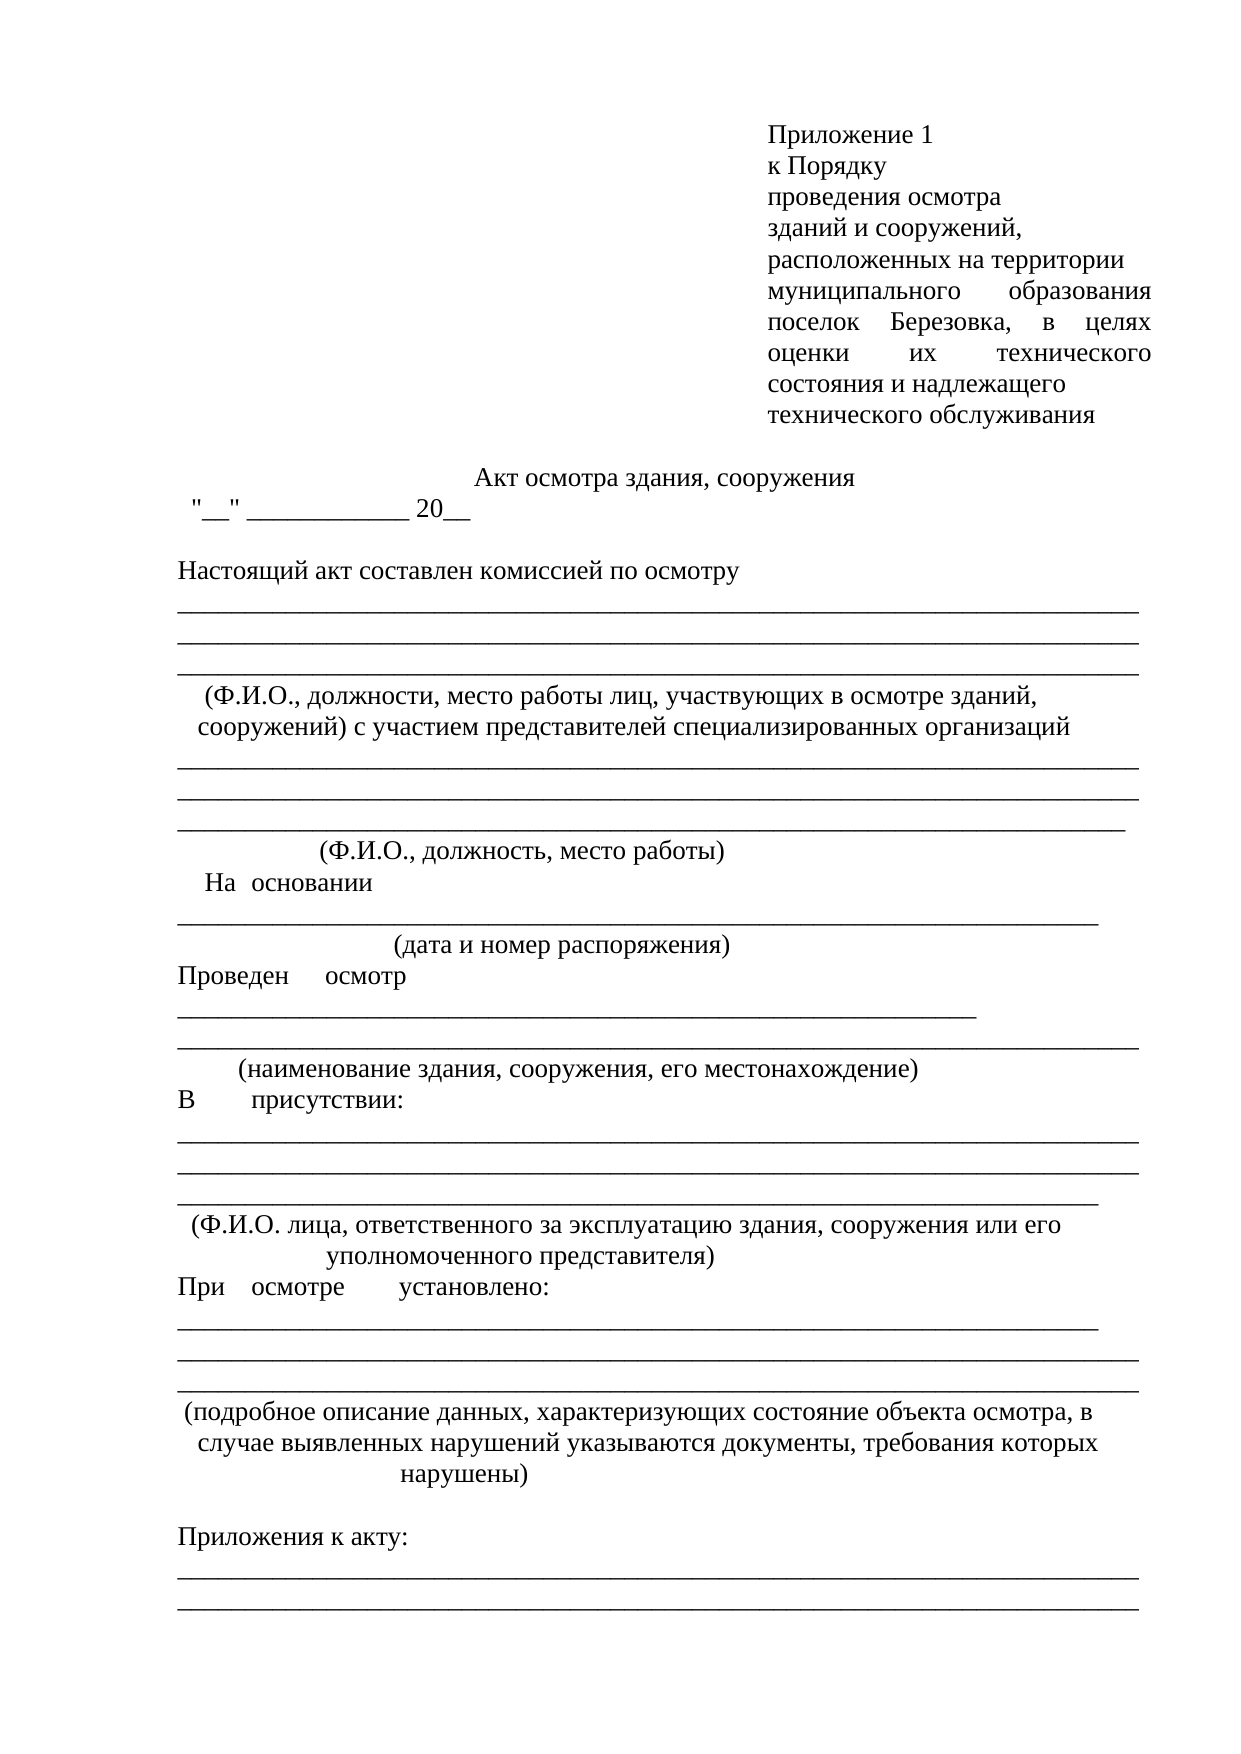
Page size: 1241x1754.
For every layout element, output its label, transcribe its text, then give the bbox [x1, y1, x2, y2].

text _______________________________________________________________________ [177, 585, 1152, 616]
text (Ф.И.О., должности, место работы лиц, участвующих в осмотре зданий, [177, 679, 1152, 710]
text к Порядку [693, 149, 1152, 180]
text _______________________________________________________________________ [177, 1364, 1152, 1395]
text нарушены) [177, 1457, 1152, 1488]
text Приложение 1 [693, 118, 1152, 149]
text В присутствии: __________________________________________________________________________________________________________________________________________________________________________________________________________________ [177, 1084, 1152, 1208]
text ______________________________________________________________________ [177, 803, 1152, 834]
text _______________________________________________________________________ [177, 741, 1152, 772]
text расположенных на территории [693, 243, 1152, 274]
text Проведен осмотр ___________________________________________________________ [177, 959, 1152, 1021]
text При осмотре установлено: ____________________________________________________________________ [177, 1271, 1152, 1333]
text _______________________________________________________________________ [177, 648, 1152, 679]
text (Ф.И.О. лица, ответственного за эксплуатацию здания, сооружения или его [177, 1208, 1152, 1239]
text зданий и сооружений, [693, 212, 1152, 243]
text (подробное описание данных, характеризующих состояние объекта осмотра, в [177, 1395, 1152, 1426]
text сооружений) с участием представителей специализированных организаций [177, 710, 1152, 741]
text уполномоченного представителя) [177, 1239, 1152, 1271]
text Настоящий акт составлен комиссией по осмотру [177, 554, 1152, 585]
text _______________________________________________________________________ [177, 616, 1152, 648]
text На основании ____________________________________________________________________ [177, 866, 1152, 928]
text _______________________________________________________________________ [177, 1333, 1152, 1364]
text проведения осмотра [693, 180, 1152, 212]
text (Ф.И.О., должность, место работы) [177, 834, 1152, 866]
text _______________________________________________________________________ [177, 772, 1152, 803]
text (наименование здания, сооружения, его местонахождение) [177, 1052, 1152, 1084]
text Акт осмотра здания, сооружения [177, 461, 1152, 492]
text "__" ____________ 20__ [177, 492, 1152, 523]
text случае выявленных нарушений указываются документы, требования которых [177, 1426, 1152, 1457]
text _______________________________________________________________________ [177, 1551, 1152, 1582]
text муниципального образования поселок Березовка, в целях оценки их технического состояния и надлежащего [767, 274, 1152, 398]
text технического обслуживания [693, 398, 1152, 429]
text (дата и номер распоряжения) [177, 928, 1152, 959]
text _______________________________________________________________________ [177, 1582, 1152, 1613]
text Приложения к акту: [177, 1520, 1152, 1551]
text _______________________________________________________________________ [177, 1021, 1152, 1052]
